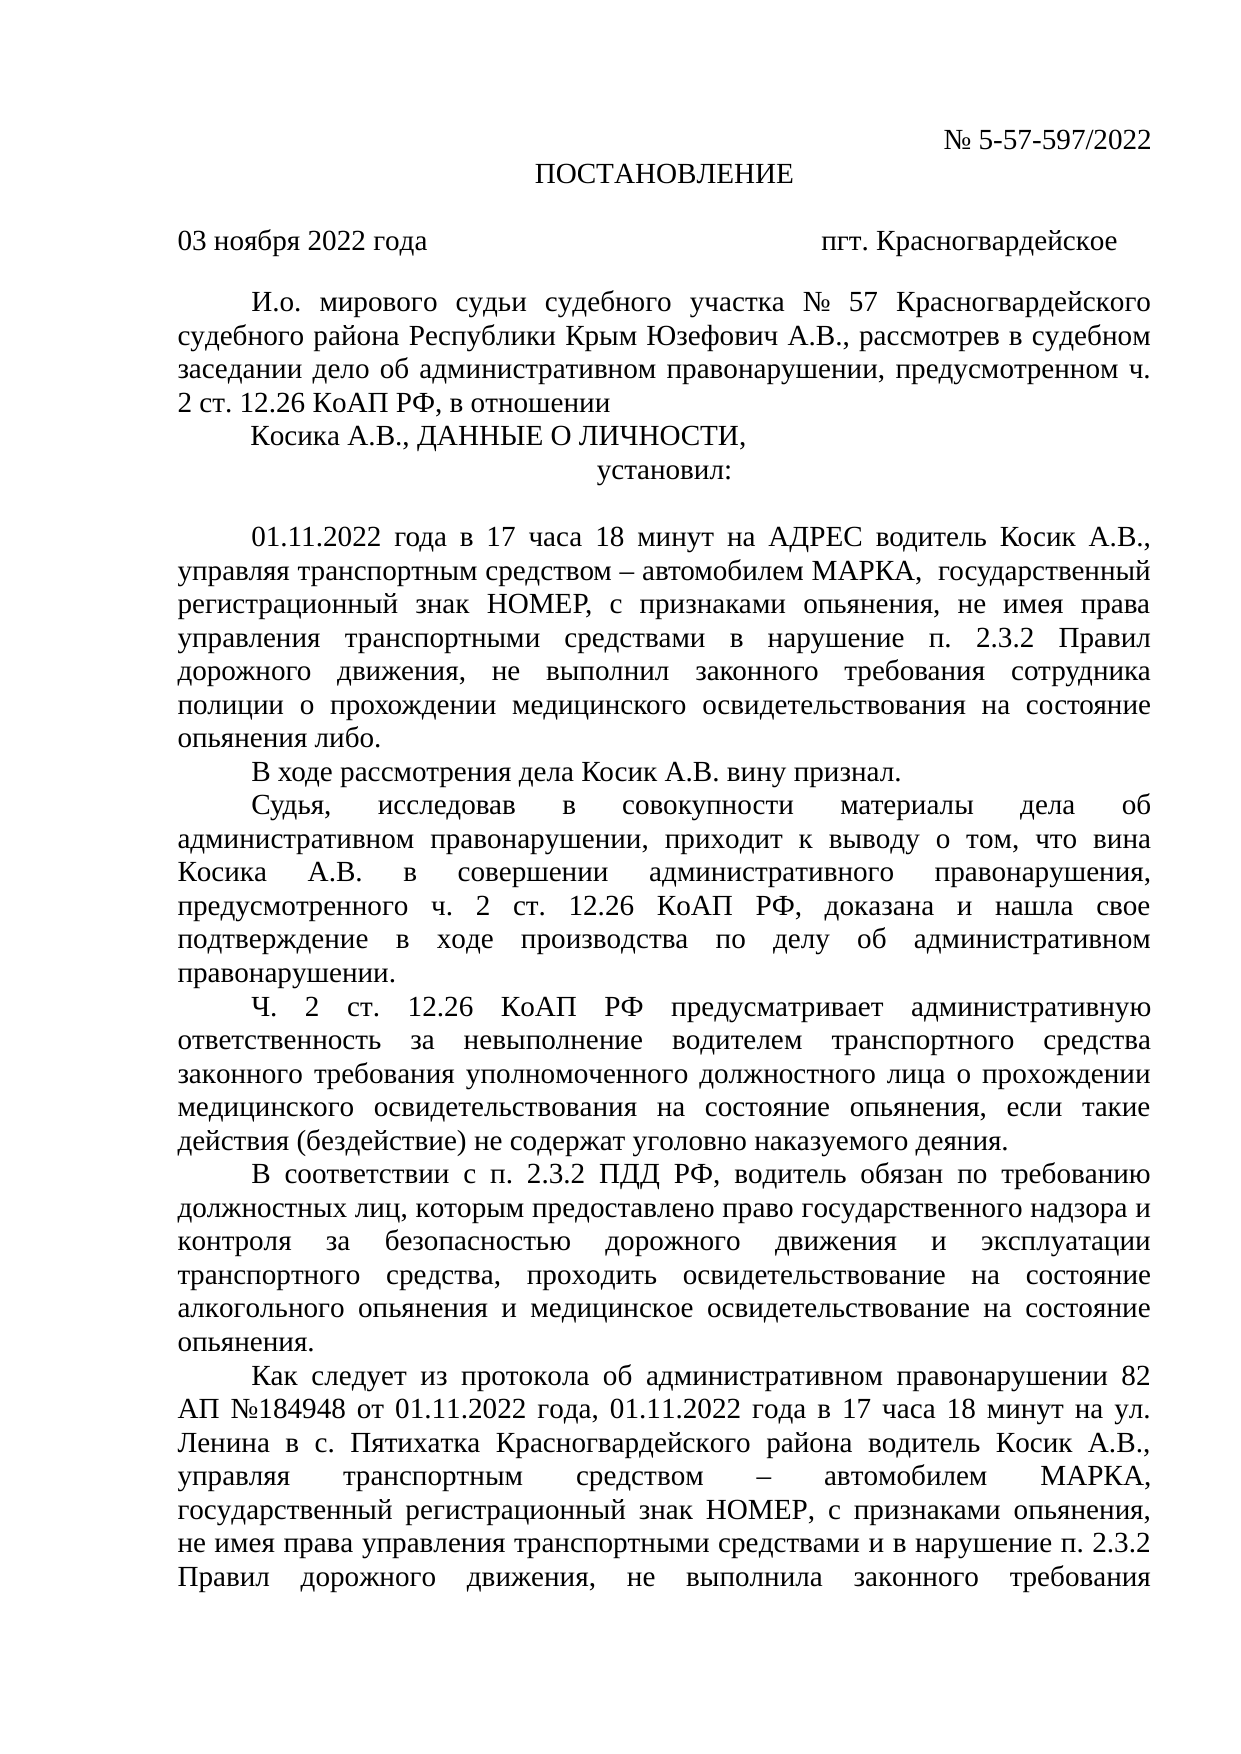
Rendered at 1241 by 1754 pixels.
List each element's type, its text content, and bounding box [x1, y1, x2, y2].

text В ходе рассмотрения дела Косик А.В. вину признал. [177, 754, 1152, 787]
text Косика А.В., ДАННЫЕ О ЛИЧНОСТИ, [177, 418, 1152, 452]
text № 5-57-597/2022 [177, 122, 1152, 156]
text установил: [177, 452, 1152, 486]
text ПОСТАНОВЛЕНИЕ [177, 156, 1152, 189]
text 01.11.2022 года в 17 часа 18 минут на АДРЕС водитель Косик А.В., управляя транспортным средством – автомобилем МАРКА, государственный регистрационный знак НОМЕР, с признаками опьянения, не имея права управления транспортными средствами в нарушение п. 2.3.2 Правил дорожного движения, не выполнил законного требования сотрудника полиции о прохождении медицинского освидетельствования на состояние опьянения либо. [177, 519, 1152, 754]
text В соответствии с п. 2.3.2 ПДД РФ, водитель обязан по требованию должностных лиц, которым предоставлено право государственного надзора и контроля за безопасностью дорожного движения и эксплуатации транспортного средства, проходить освидетельствование на состояние алкогольного опьянения и медицинское освидетельствование на состояние опьянения. [177, 1156, 1152, 1358]
text И.о. мирового судьи судебного участка № 57 Красногвардейского судебного района Республики Крым Юзефович А.В., рассмотрев в судебном заседании дело об административном правонарушении, предусмотренном ч. 2 ст. 12.26 КоАП РФ, в отношении [177, 284, 1152, 418]
text 03 ноября 2022 года пгт. Красногвардейское [177, 223, 1152, 256]
text Ч. 2 ст. 12.26 КоАП РФ предусматривает административную ответственность за невыполнение водителем транспортного средства законного требования уполномоченного должностного лица о прохождении медицинского освидетельствования на состояние опьянения, если такие действия (бездействие) не содержат уголовно наказуемого деяния. [177, 989, 1152, 1156]
text Судья, исследовав в совокупности материалы дела об административном правонарушении, приходит к выводу о том, что вина Косика А.В. в совершении административного правонарушения, предусмотренного ч. 2 ст. 12.26 КоАП РФ, доказана и нашла свое подтверждение в ходе производства по делу об административном правонарушении. [177, 787, 1152, 989]
